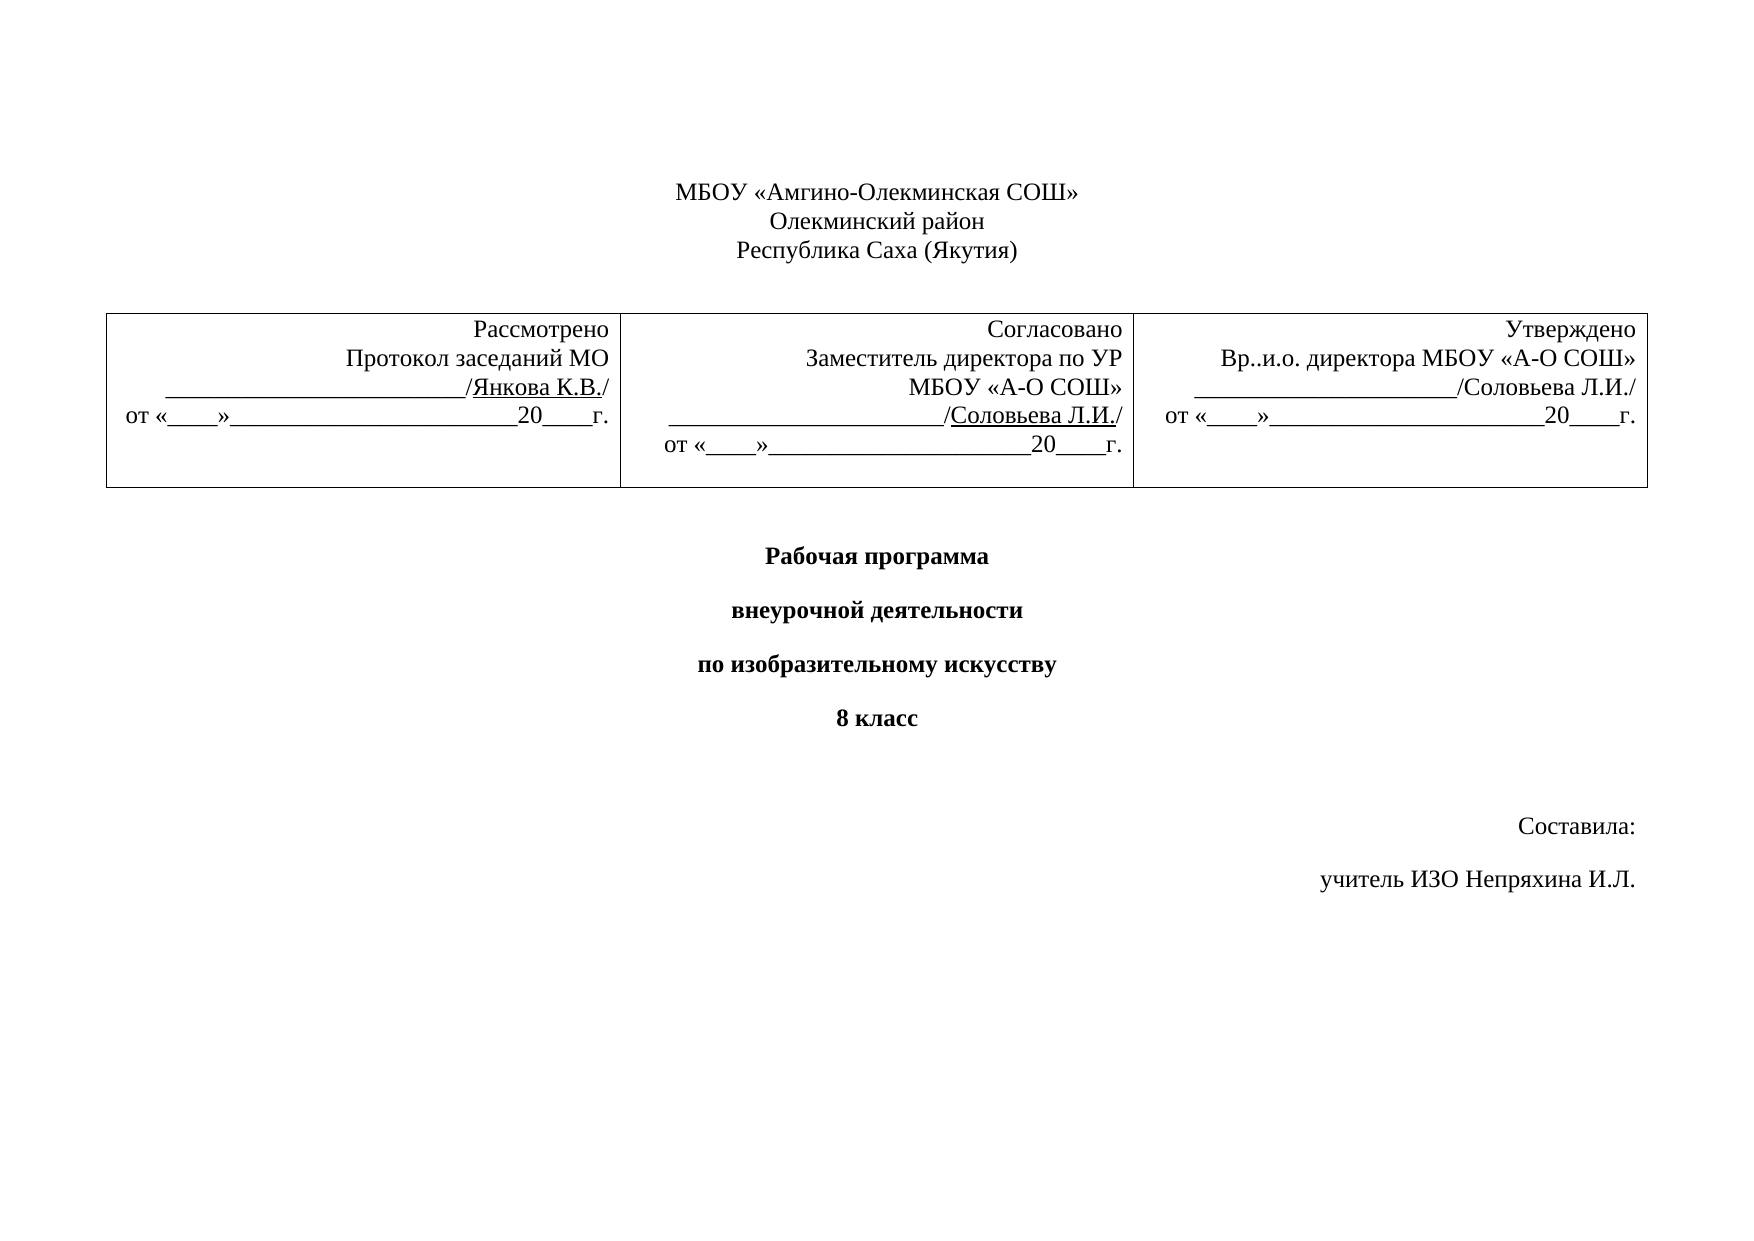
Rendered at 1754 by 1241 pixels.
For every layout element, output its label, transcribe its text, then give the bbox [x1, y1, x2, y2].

table_header Согласовано Заместитель директора по УР МБОУ «А-О СОШ» ______________________/Соловьева Л.И./ от «____»_____________________20____г. [621, 314, 1133, 487]
text Составила: [118, 811, 1636, 839]
table_header Утверждено Вр..и.о. директора МБОУ «А-О СОШ» _____________________/Соловьева Л.И./ от «____»______________________20____г. [1134, 314, 1647, 487]
text 8 класс [118, 703, 1636, 732]
text учитель ИЗО Непряхина И.Л. [118, 864, 1636, 893]
text Республика Саха (Якутия) [118, 235, 1636, 263]
table_header Рассмотрено Протокол заседаний МО ________________________/Янкова К.В./ от «____»_______________________20____г. [107, 314, 620, 487]
text Олекминский район [118, 206, 1636, 235]
text по изобразительному искусству [118, 649, 1636, 678]
text МБОУ «Амгино-Олекминская СОШ» [118, 177, 1636, 206]
text внеурочной деятельности [118, 595, 1636, 624]
text Рабочая программа [118, 541, 1636, 570]
